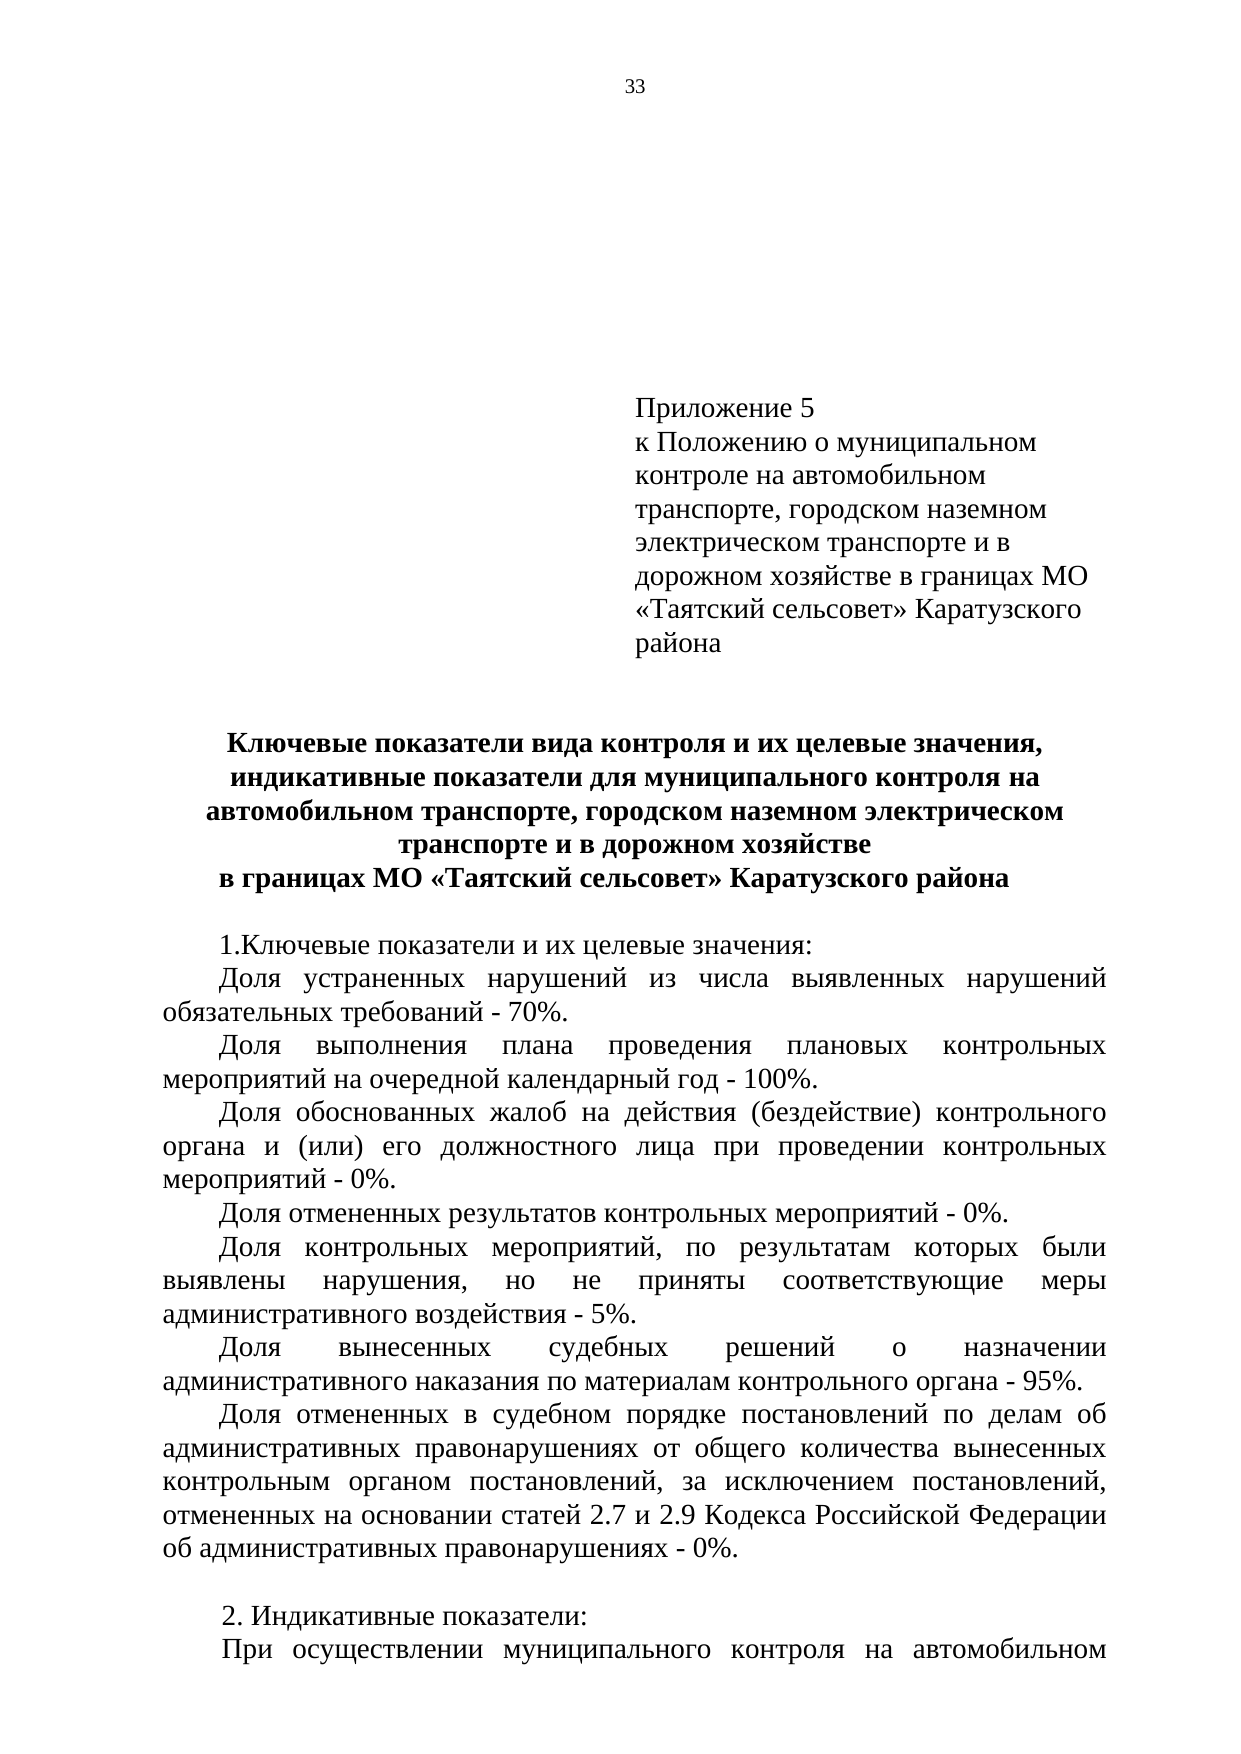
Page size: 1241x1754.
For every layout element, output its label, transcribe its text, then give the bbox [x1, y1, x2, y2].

text Доля выполнения плана проведения плановых контрольных мероприятий на очередной календарный год - 100%. [162, 1027, 1107, 1094]
text Доля обоснованных жалоб на действия (бездействие) контрольного органа и (или) его должностного лица при проведении контрольных мероприятий - 0%. [162, 1094, 1107, 1195]
text Ключевые показатели вида контроля и их целевые значения, индикативные показатели для муниципального контроля на автомобильном транспорте, городском наземном электрическом транспорте и в дорожном хозяйстве [162, 726, 1107, 860]
text 1.Ключевые показатели и их целевые значения: [162, 927, 1107, 960]
text Доля отмененных результатов контрольных мероприятий - 0%. [162, 1195, 1107, 1229]
text Доля устраненных нарушений из числа выявленных нарушений обязательных требований - 70%. [162, 960, 1107, 1027]
text Доля вынесенных судебных решений о назначении административного наказания по материалам контрольного органа - 95%. [162, 1329, 1107, 1396]
text Доля контрольных мероприятий, по результатам которых были выявлены нарушения, но не приняты соответствующие меры административного воздействия - 5%. [162, 1229, 1107, 1329]
text Приложение 5 [635, 390, 1107, 424]
text к Положению о муниципальном контроле на автомобильном транспорте, городском наземном электрическом транспорте и в дорожном хозяйстве в границах МО «Таятский сельсовет» Каратузского района [635, 424, 1107, 658]
text в границах МО «Таятский сельсовет» Каратузского района [162, 860, 1107, 893]
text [162, 1631, 1107, 1665]
text 2. Индикативные показатели: [162, 1598, 1107, 1631]
text Доля отмененных в судебном порядке постановлений по делам об административных правонарушениях от общего количества вынесенных контрольным органом постановлений, за исключением постановлений, отмененных на основании статей 2.7 и 2.9 Кодекса Российской Федерации об административных правонарушениях - 0%. [162, 1396, 1107, 1564]
